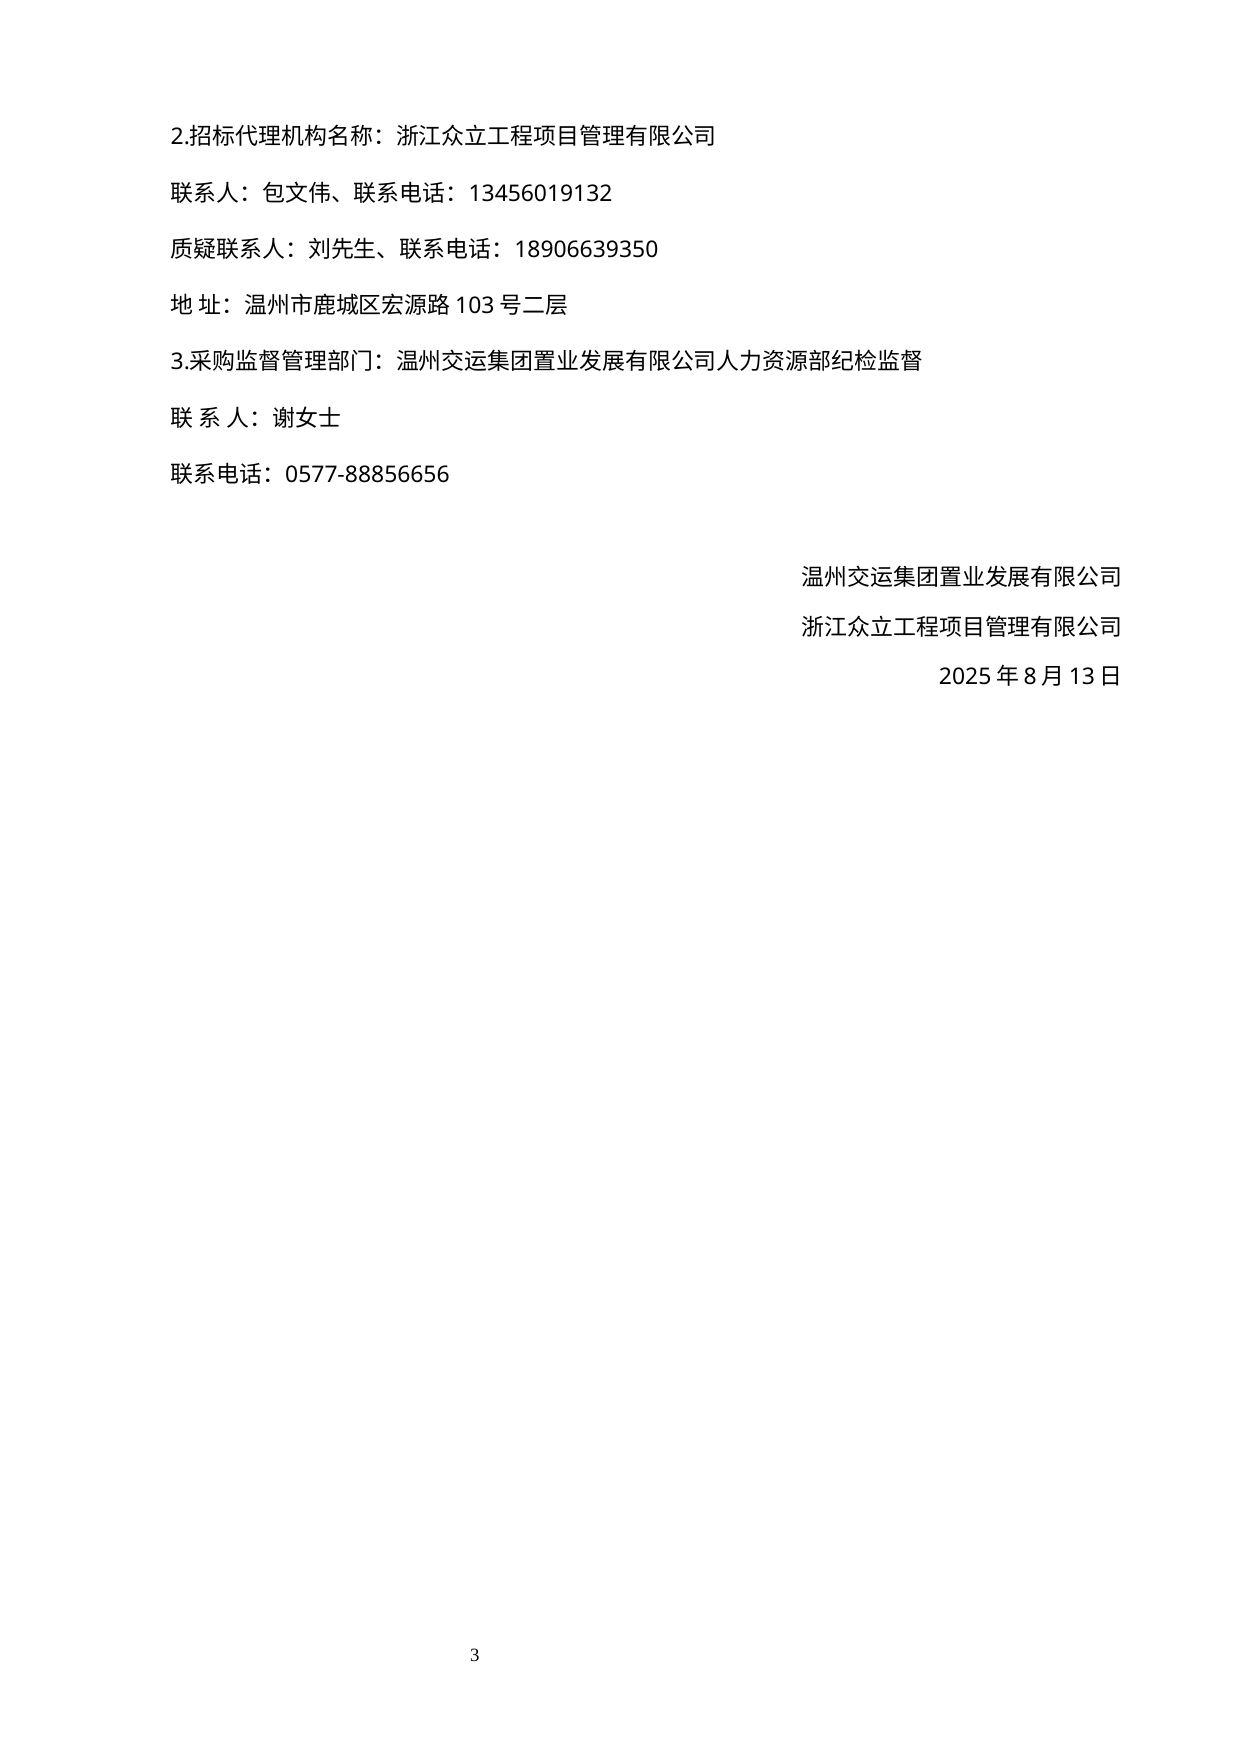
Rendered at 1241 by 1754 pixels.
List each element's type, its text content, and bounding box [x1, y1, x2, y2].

text 地 址：温州市鹿城区宏源路103号二层 [124, 287, 1116, 320]
text 3.采购监督管理部门：温州交运集团置业发展有限公司人力资源部纪检监督 [124, 343, 1116, 376]
text 2025年8月13日 [118, 658, 1122, 691]
text 温州交运集团置业发展有限公司 [118, 558, 1122, 592]
text 质疑联系人：刘先生、联系电话：18906639350 [124, 231, 1116, 264]
text 联系人：包文伟、联系电话：13456019132 [124, 174, 1116, 208]
text 浙江众立工程项目管理有限公司 [118, 608, 1122, 642]
text 2.招标代理机构名称：浙江众立工程项目管理有限公司 [124, 118, 1116, 151]
text 联 系 人：谢女士 [124, 399, 1116, 433]
text 联系电话：0577-88856656 [124, 455, 1116, 489]
